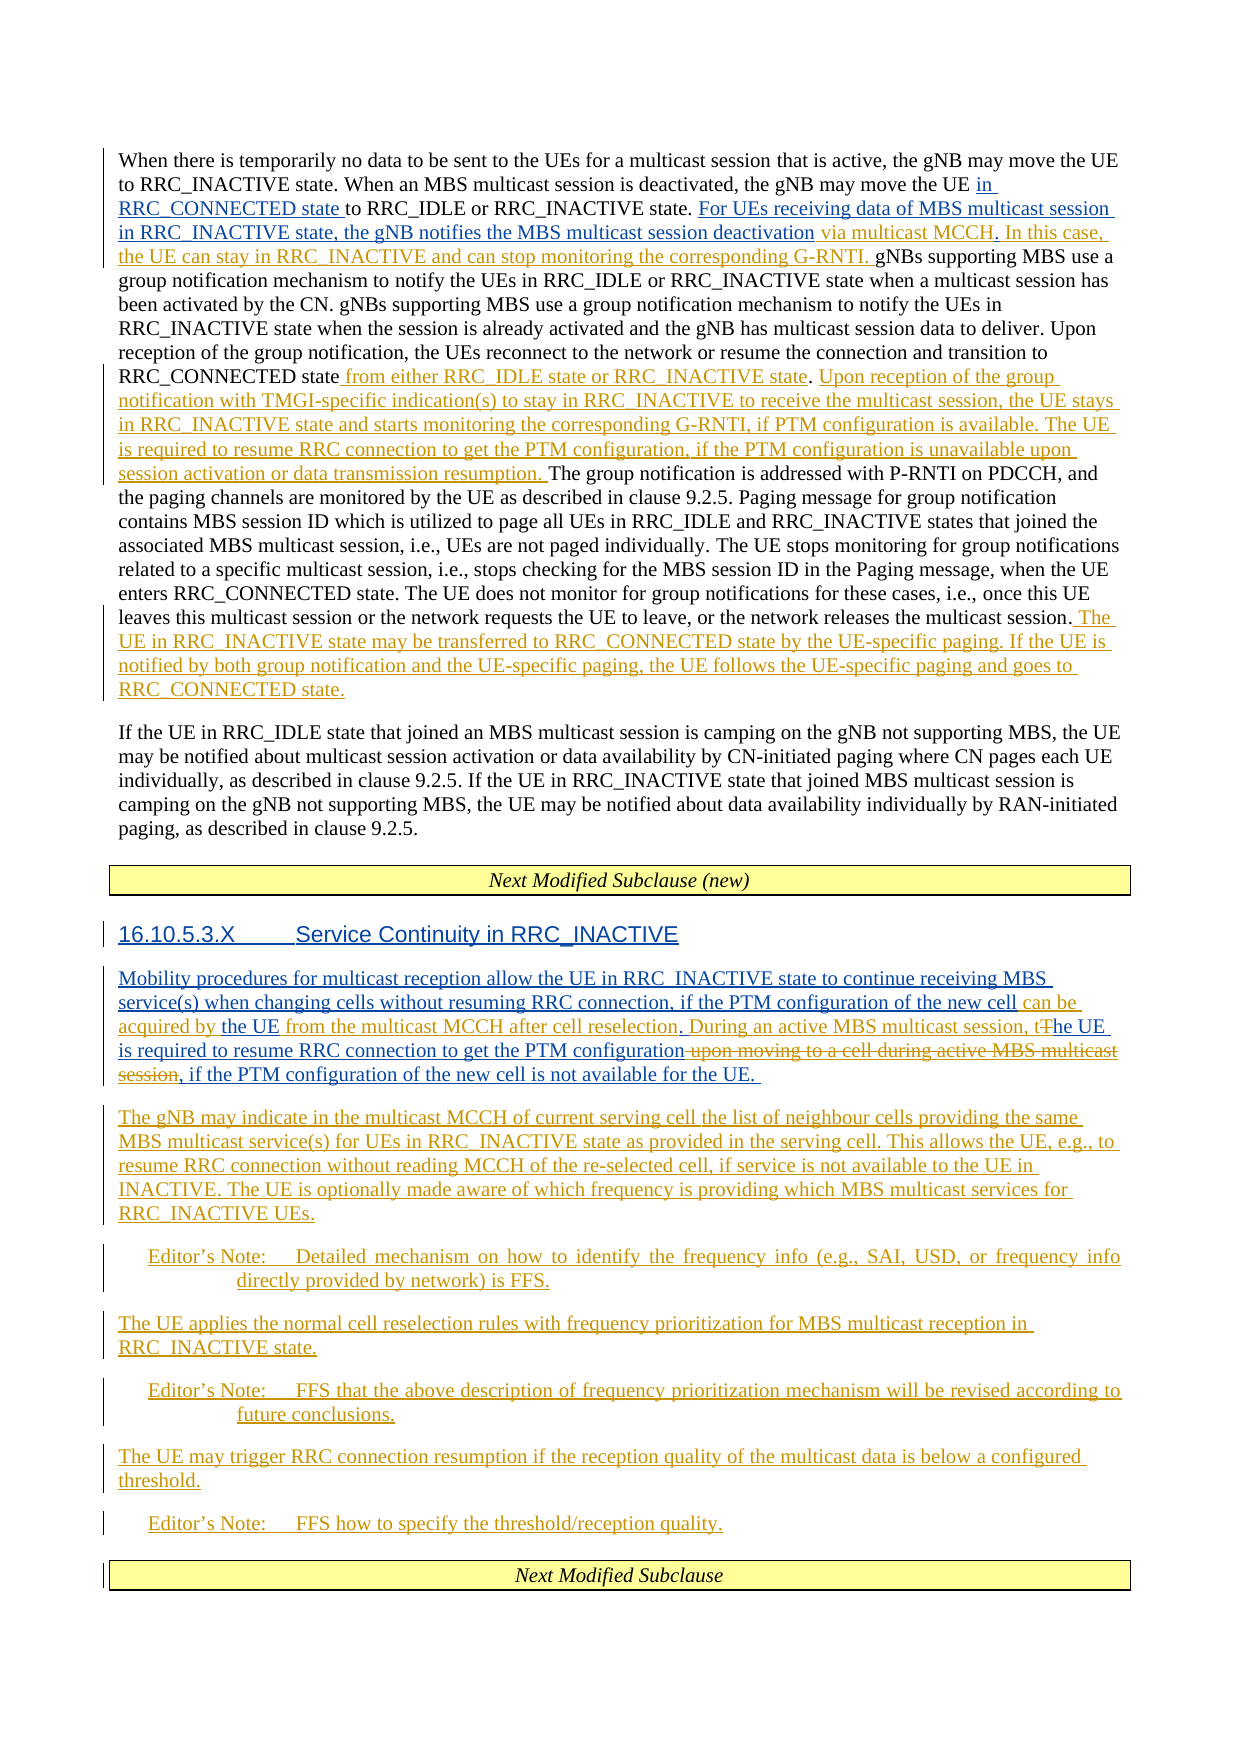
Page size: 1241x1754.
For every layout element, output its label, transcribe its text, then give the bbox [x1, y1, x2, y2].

text Next Modified Subclause [110, 1561, 1130, 1589]
text If the UE in RRC_IDLE state that joined an MBS multicast session is camping on the gNB not supporting MBS, the UE may be notified about multicast session activation or data availability by CN-initiated paging where CN pages each UE individually, as described in clause 9.2.5. If the UE in RRC_INACTIVE state that joined MBS multicast session is camping on the gNB not supporting MBS, the UE may be notified about data availability individually by RAN-initiated paging, as described in clause 9.2.5. [118, 720, 1122, 840]
text When there is temporarily no data to be sent to the UEs for a multicast session that is active, the gNB may move the UE to RRC_INACTIVE state. When an MBS multicast session is deactivated, the gNB may move the UE to RRC_IDLE or RRC_INACTIVE state. gNBs supporting MBS use a group notification mechanism to notify the UEs in RRC_IDLE or RRC_INACTIVE state when a multicast session has been activated by the CN. gNBs supporting MBS use a group notification mechanism to notify the UEs in RRC_INACTIVE state when the session is already activated and the gNB has multicast session data to deliver. Upon reception of the group notification, the UEs reconnect to the network or resume the connection and transition to RRC_CONNECTED state. The group notification is addressed with P-RNTI on PDCCH, and the paging channels are monitored by the UE as described in clause 9.2.5. Paging message for group notification contains MBS session ID which is utilized to page all UEs in RRC_IDLE and RRC_INACTIVE states that joined the associated MBS multicast session, i.e., UEs are not paged individually. The UE stops monitoring for group notifications related to a specific multicast session, i.e., stops checking for the MBS session ID in the Paging message, when the UE enters RRC_CONNECTED state. The UE does not monitor for group notifications for these cases, i.e., once this UE leaves this multicast session or the network requests the UE to leave, or the network releases the multicast session. [118, 148, 1122, 701]
text Next Modified Subclause (new) [110, 866, 1130, 894]
